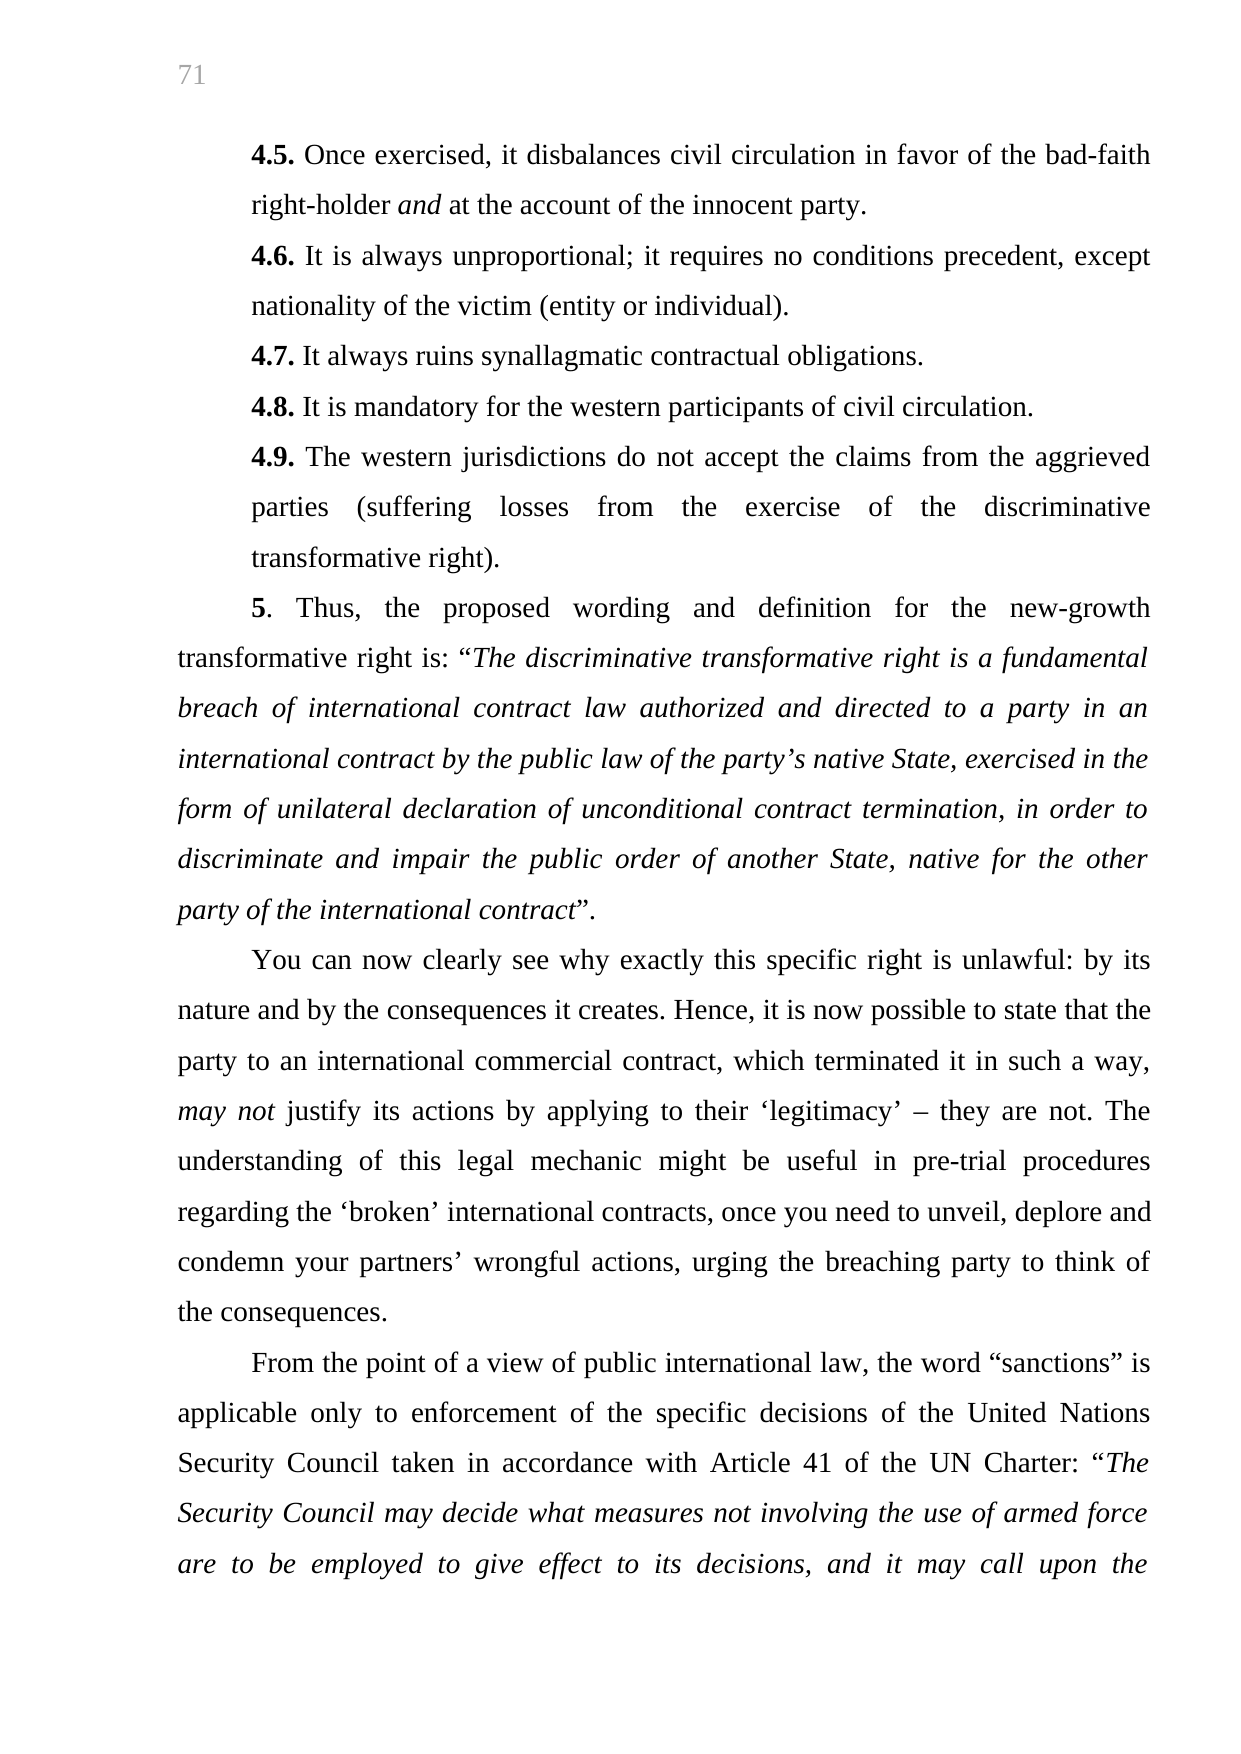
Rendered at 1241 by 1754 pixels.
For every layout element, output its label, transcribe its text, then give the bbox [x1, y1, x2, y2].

text 4.9. The western jurisdictions do not accept the claims from the aggrieved parties (suffering losses from the exercise of the discriminative transformative right). [251, 439, 1152, 573]
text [177, 1345, 1152, 1579]
text 4.7. It always ruins synallagmatic contractual obligations. [251, 338, 1152, 372]
text You can now clearly see why exactly this specific right is unlawful: by its nature and by the consequences it creates. Hence, it is now possible to state that the party to an international commercial contract, which terminated it in such a way, may not justify its actions by applying to their ‘legitimacy’ – they are not. The understanding of this legal mechanic might be useful in pre-trial procedures regarding the ‘broken’ international contracts, once you need to unveil, deplore and condemn your partners’ wrongful actions, urging the breaching party to think of the consequences. [177, 942, 1152, 1328]
text 4.5. Once exercised, it disbalances civil circulation in favor of the bad-faith right-holder and at the account of the innocent party. [251, 137, 1152, 221]
text 5. Thus, the proposed wording and definition for the new-growth transformative right is: “The discriminative transformative right is a fundamental breach of international contract law authorized and directed to a party in an international contract by the public law of the party’s native State, exercised in the form of unilateral declaration of unconditional contract termination, in order to discriminate and impair the public order of another State, native for the other party of the international contract”. [177, 590, 1152, 925]
text 4.6. It is always unproportional; it requires no conditions precedent, except nationality of the victim (entity or individual). [251, 238, 1152, 322]
text 4.8. It is mandatory for the western participants of civil circulation. [251, 389, 1152, 422]
